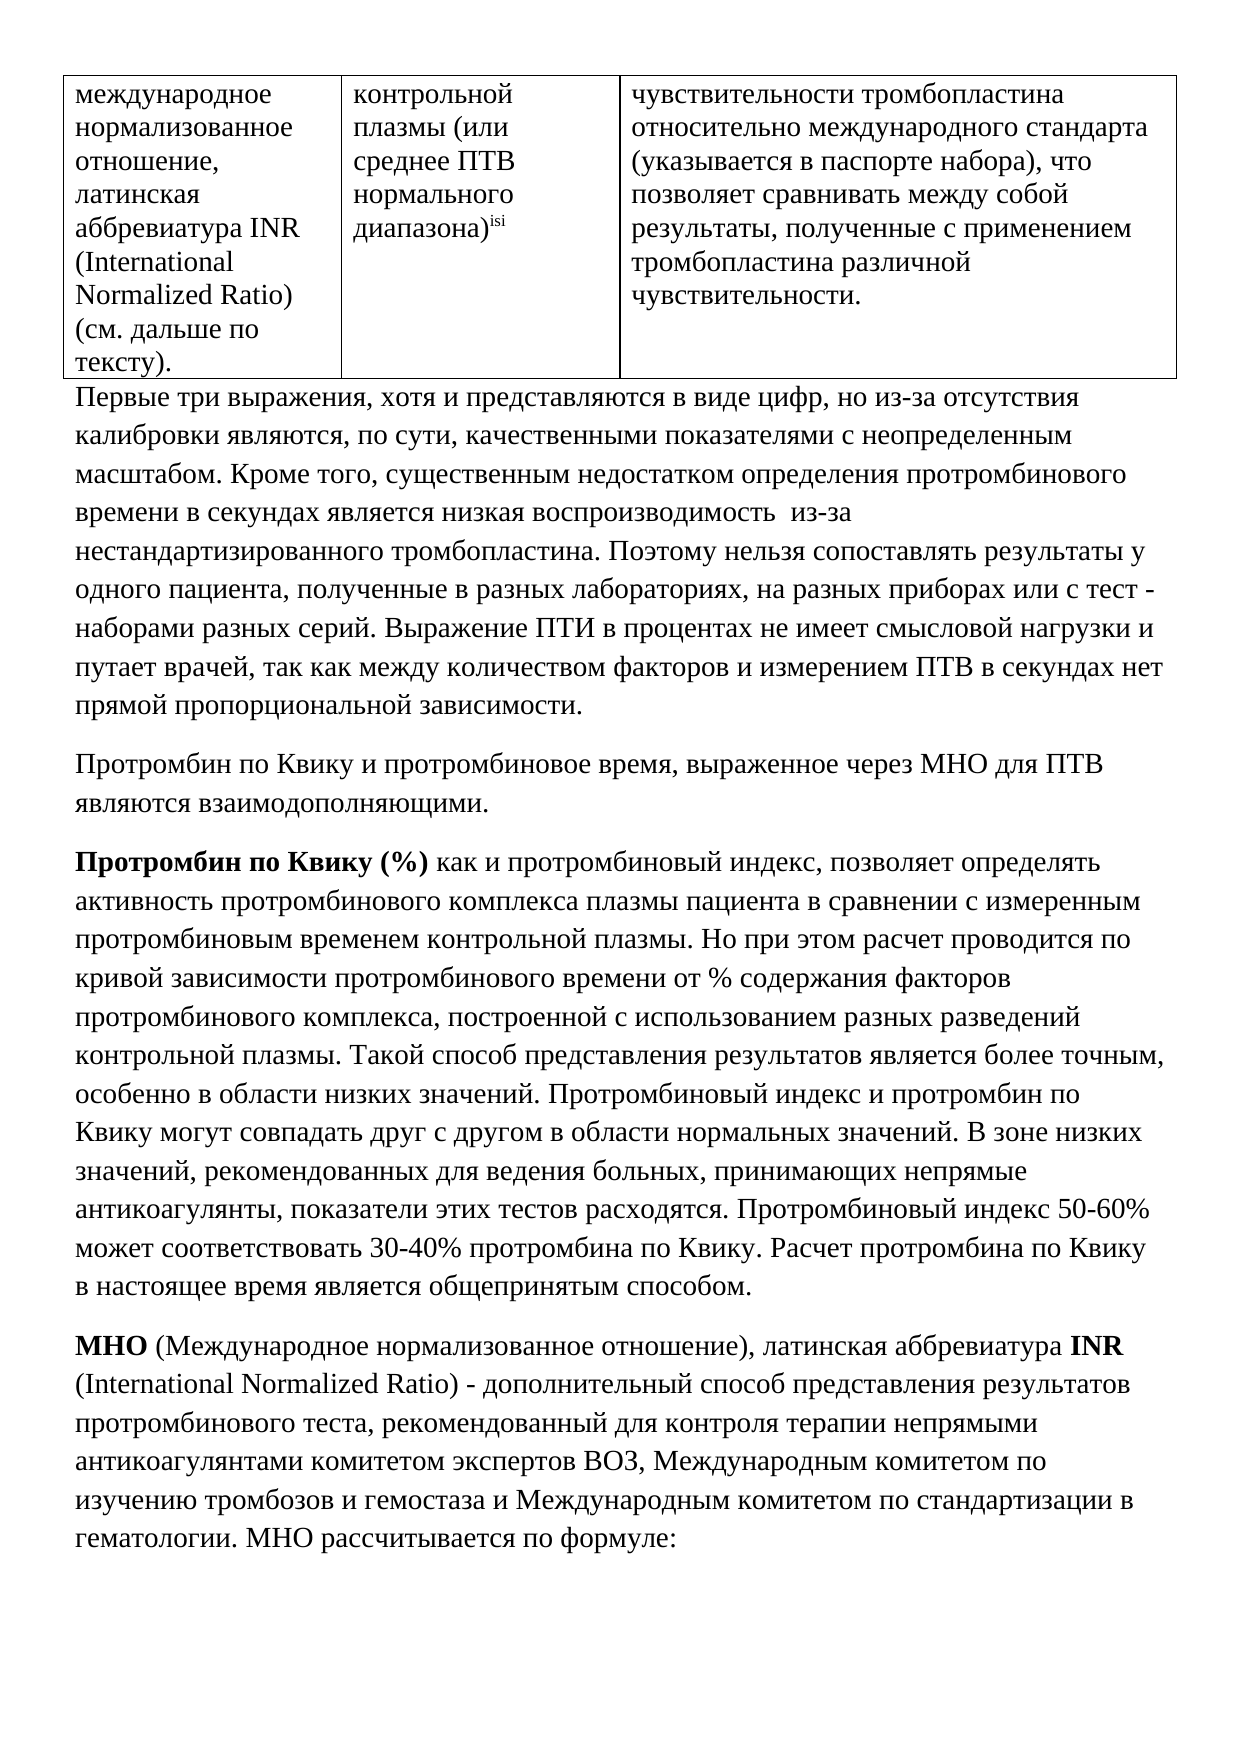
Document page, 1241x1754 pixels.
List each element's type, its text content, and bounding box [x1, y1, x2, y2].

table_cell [621, 76, 1176, 378]
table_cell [342, 76, 619, 378]
text Протромбин по Квику и протромбиновое время, выраженное через МНО для ПТВ являются взаимодополняющими. [75, 747, 1165, 819]
text Первые три выражения, хотя и представляются в виде цифр, но из-за отсутствия калибровки являются, по сути, качественными показателями с неопределенным масштабом. Кроме того, существенным недостатком определения протромбинового времени в секундах является низкая воспроизводимость из-за нестандартизированного тромбопластина. Поэтому нельзя сопоставлять результаты у одного пациента, полученные в разных лабораториях, на разных приборах или с тест - наборами разных серий. Выражение ПТИ в процентах не имеет смысловой нагрузки и путает врачей, так как между количеством факторов и измерением ПТВ в секундах нет прямой пропорциональной зависимости. [75, 379, 1165, 721]
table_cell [64, 76, 341, 378]
text Протромбин по Квику (%) как и протромбиновый индекс, позволяет определять активность протромбинового комплекса плазмы пациента в сравнении с измеренным протромбиновым временем контрольной плазмы. Но при этом расчет проводится по кривой зависимости протромбинового времени от % содержания факторов протромбинового комплекса, построенной с использованием разных разведений контрольной плазмы. Такой способ представления результатов является более точным, особенно в области низких значений. Протромбиновый индекс и протромбин по Квику могут совпадать друг с другом в области нормальных значений. В зоне низких значений, рекомендованных для ведения больных, принимающих непрямые антикоагулянты, показатели этих тестов расходятся. Протромбиновый индекс 50-60% может соответствовать 30-40% протромбина по Квику. Расчет протромбина по Квику в настоящее время является общепринятым способом. [75, 844, 1165, 1302]
text МНО (Международное нормализованное отношение), латинская аббревиатура INR (International Normalized Ratio) - дополнительный способ представления результатов протромбинового теста, рекомендованный для контроля терапии непрямыми антикоагулянтами комитетом экспертов ВОЗ, Международным комитетом по изучению тромбозов и гемостаза и Международным комитетом по стандартизации в гематологии. МНО рассчитывается по формуле: [75, 1328, 1165, 1554]
